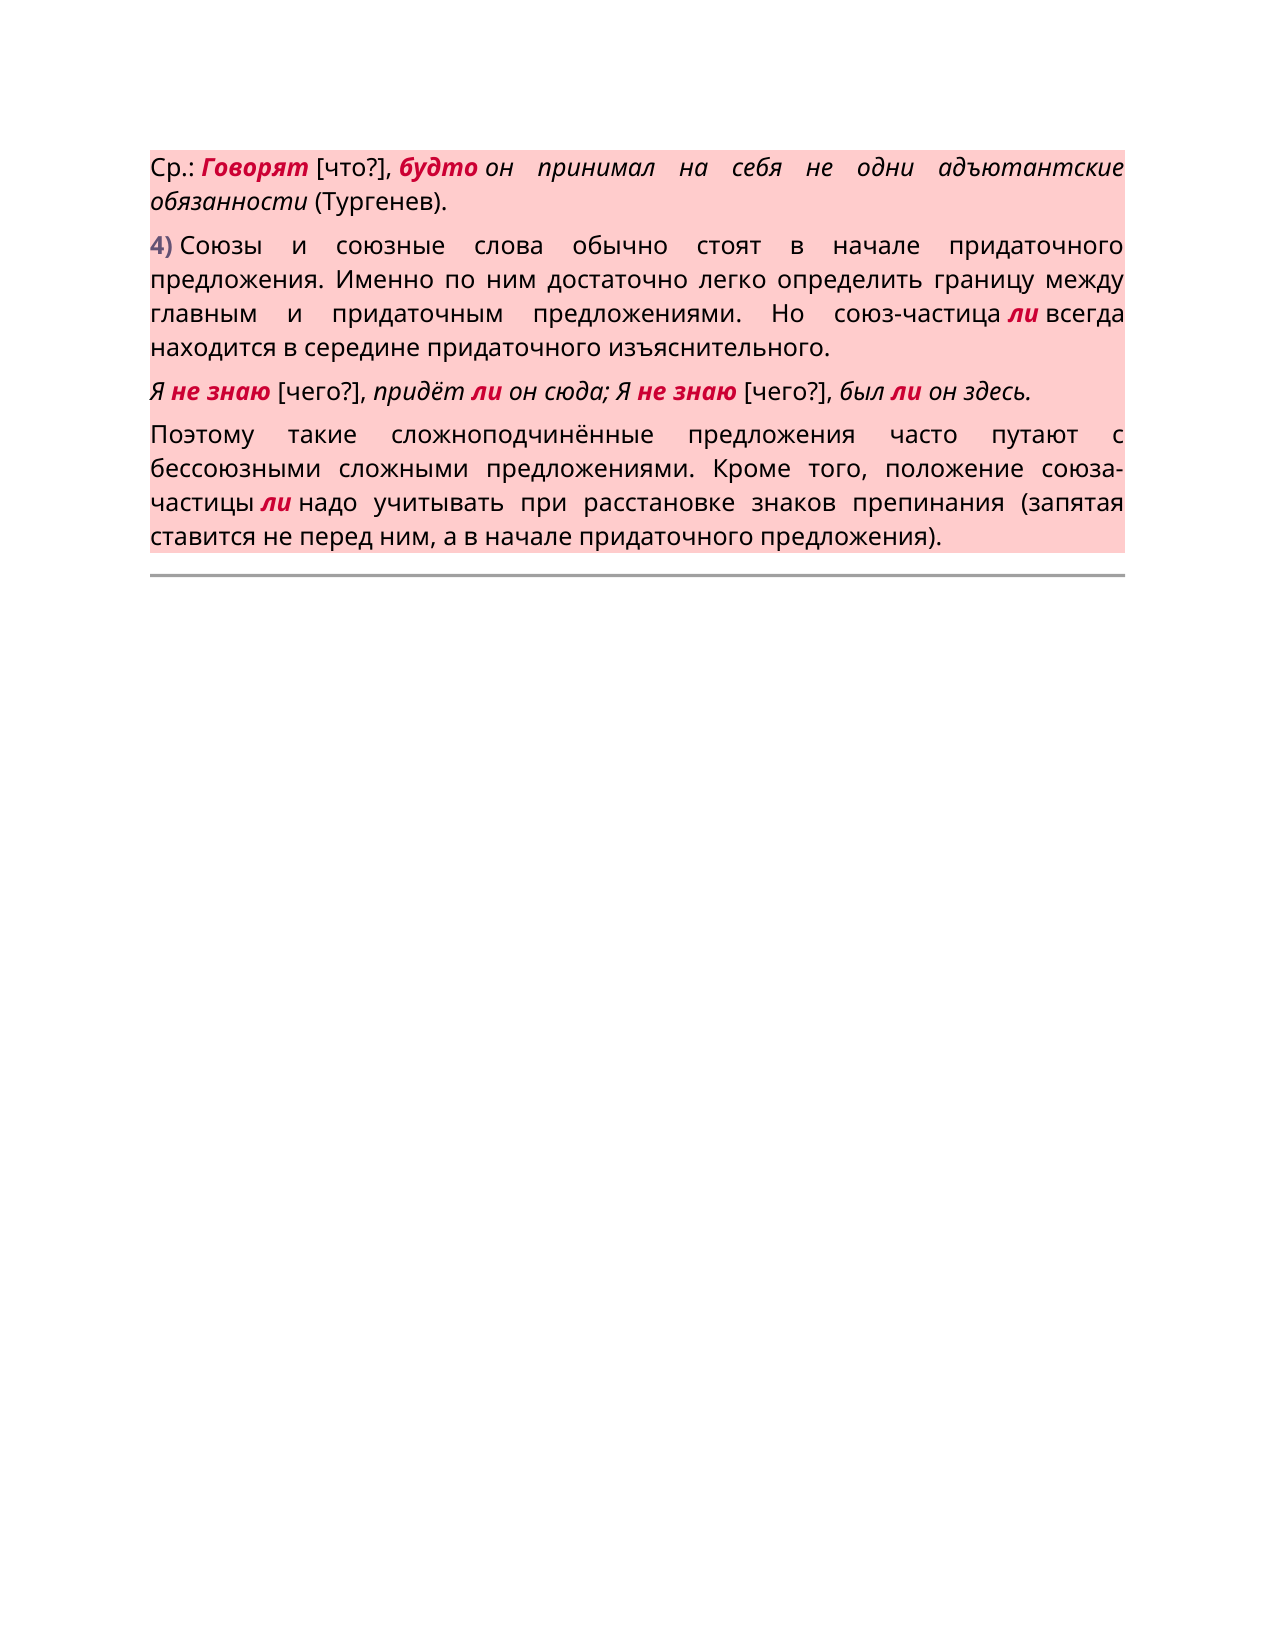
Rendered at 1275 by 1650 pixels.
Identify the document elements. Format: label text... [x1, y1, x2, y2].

text Я не знаю [чего?], придёт ли он сюда; Я не знаю [чего?], был ли он здесь. [150, 373, 1125, 407]
text Поэтому такие сложноподчинённые предложения часто путают с бессоюзными сложными предложениями. Кроме того, положение союза-частицы ли надо учитывать при расстановке знаков препинания (запятая ставится не перед ним, а в начале придаточного предложения). [150, 417, 1125, 553]
text Ср.: Говорят [что?], будто он принимал на себя не одни адъютантские обязанности (Тургенев). [150, 150, 1125, 218]
text 4) Союзы и союзные слова обычно стоят в начале придаточного предложения. Именно по ним достаточно легко определить границу между главным и придаточным предложениями. Но союз-частица ли всегда находится в середине придаточного изъяснительного. [150, 227, 1125, 364]
